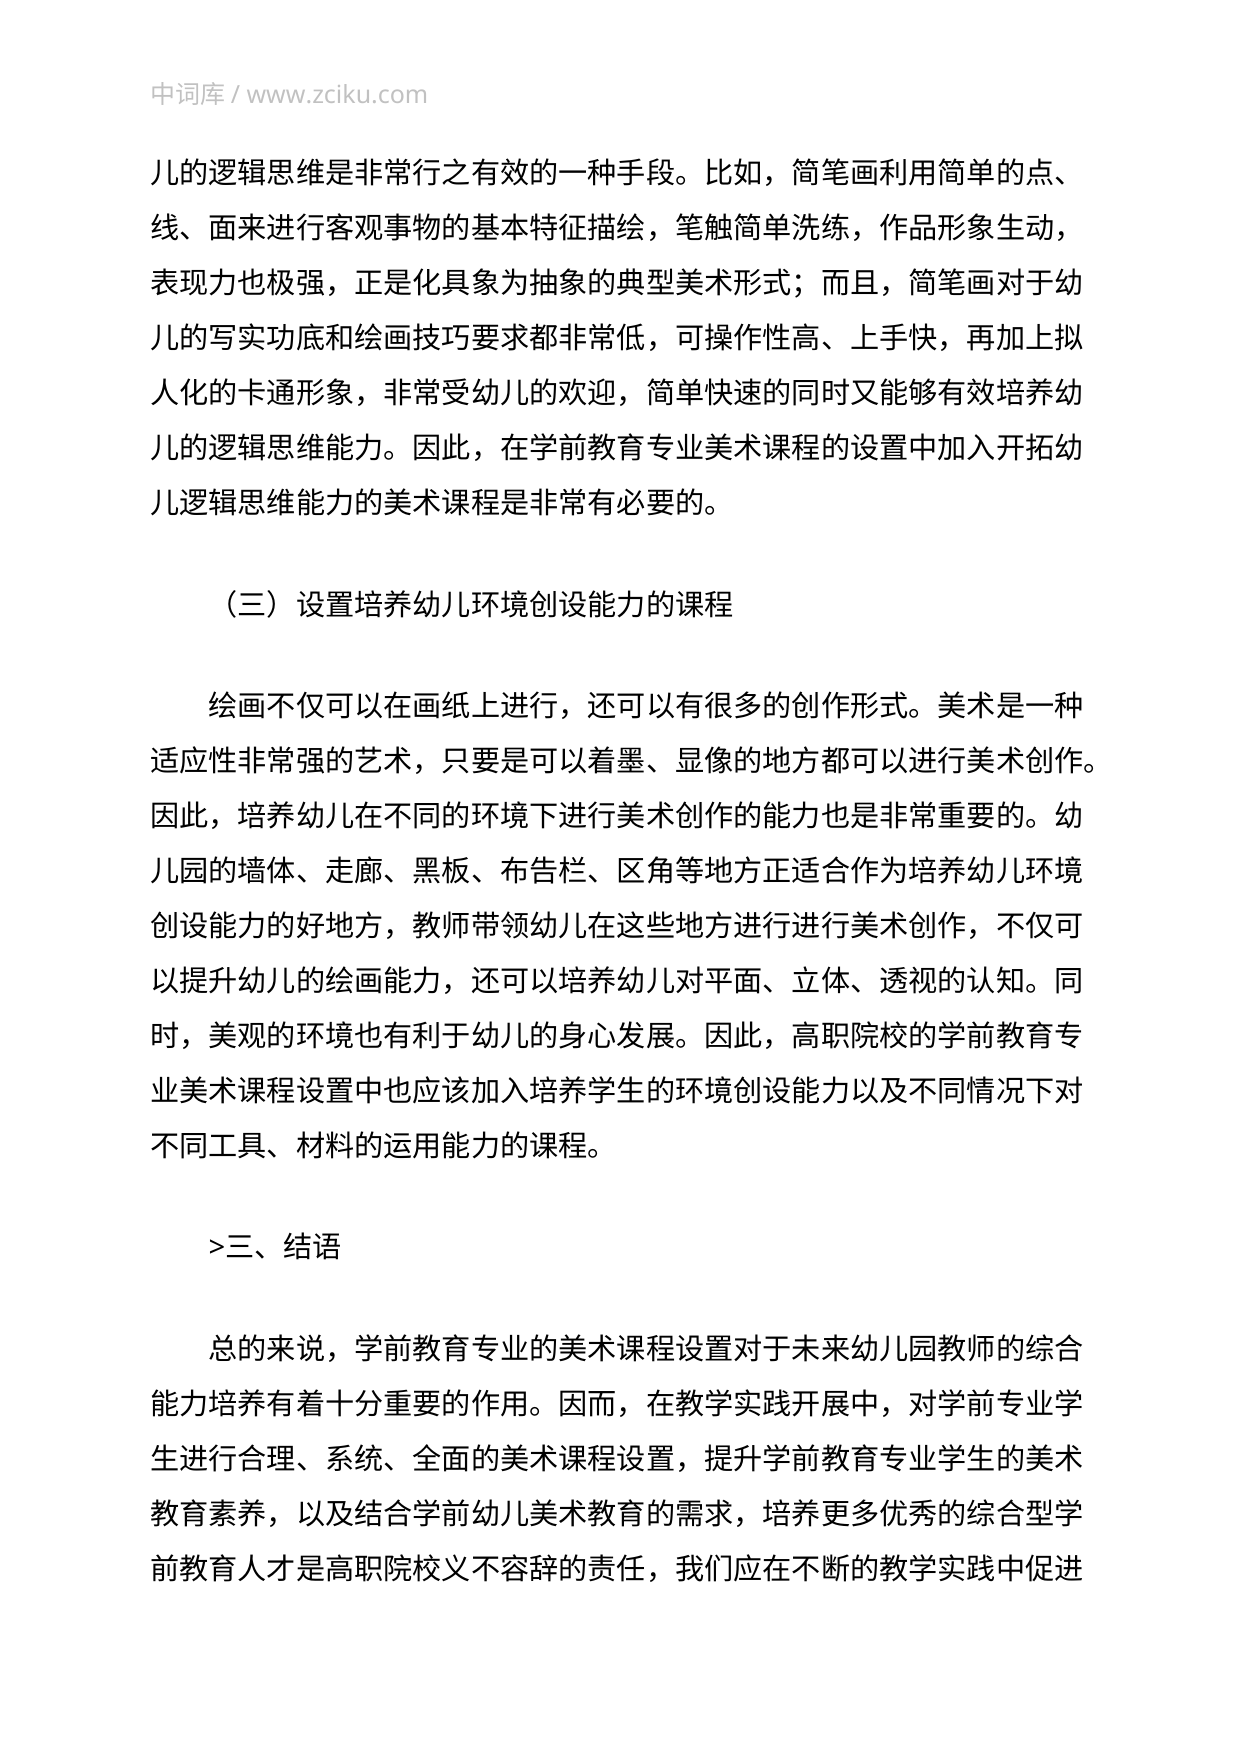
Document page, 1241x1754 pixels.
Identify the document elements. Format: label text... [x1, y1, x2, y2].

text 绘画不仅可以在画纸上进行，还可以有很多的创作形式。美术是一种适应性非常强的艺术，只要是可以着墨、显像的地方都可以进行美术创作。因此，培养幼儿在不同的环境下进行美术创作的能力也是非常重要的。幼儿园的墙体、走廊、黑板、布告栏、区角等地方正适合作为培养幼儿环境创设能力的好地方，教师带领幼儿在这些地方进行进行美术创作，不仅可以提升幼儿的绘画能力，还可以培养幼儿对平面、立体、透视的认知。同时，美观的环境也有利于幼儿的身心发展。因此，高职院校的学前教育专业美术课程设置中也应该加入培养学生的环境创设能力以及不同情况下对不同工具、材料的运用能力的课程。 [150, 683, 1090, 1164]
text >三、结语 [150, 1224, 1090, 1266]
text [150, 150, 1090, 522]
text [150, 1326, 1090, 1588]
text （三）设置培养幼儿环境创设能力的课程 [150, 581, 1090, 623]
